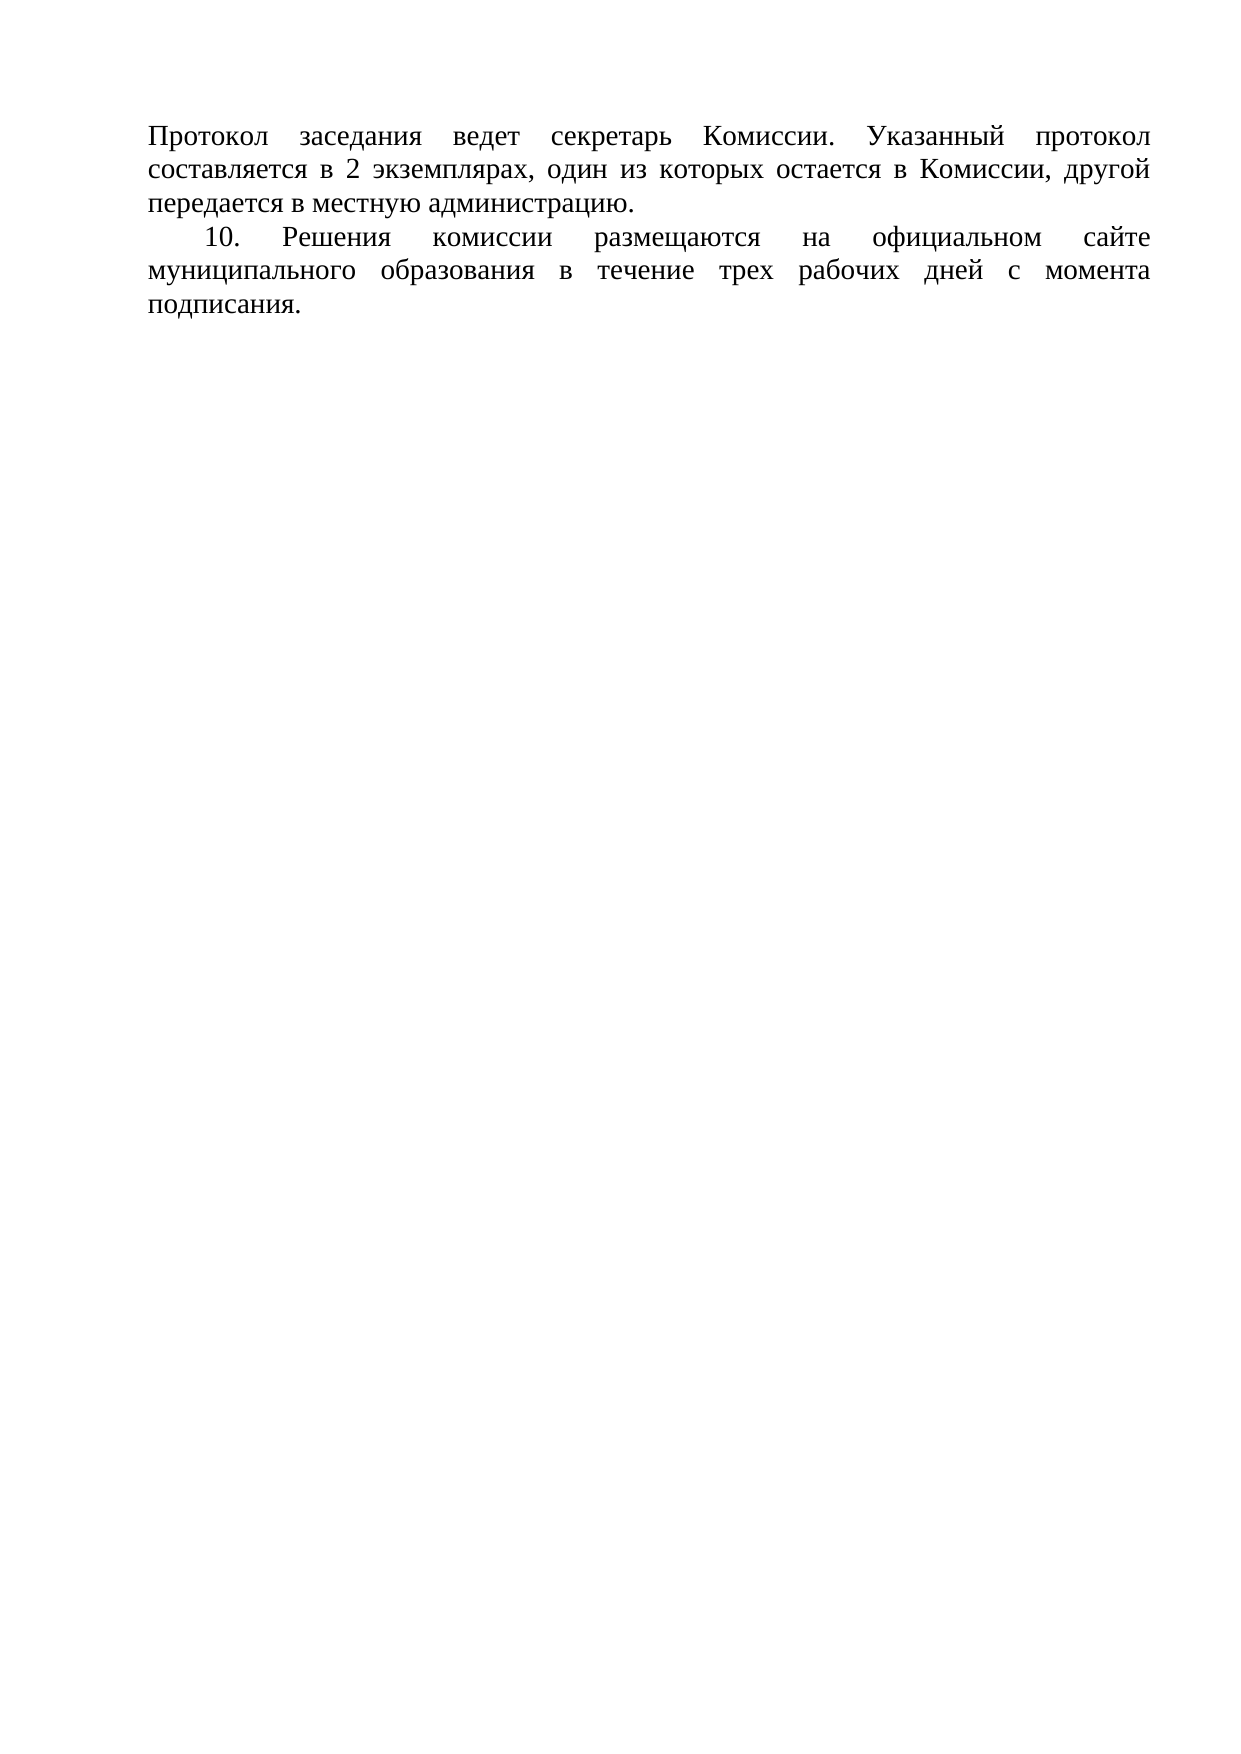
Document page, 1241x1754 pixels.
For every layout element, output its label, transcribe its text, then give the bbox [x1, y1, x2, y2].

text 10. Решения комиссии размещаются на официальном сайте муниципального образования в течение трех рабочих дней с момента подписания. [148, 219, 1152, 319]
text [148, 118, 1152, 219]
